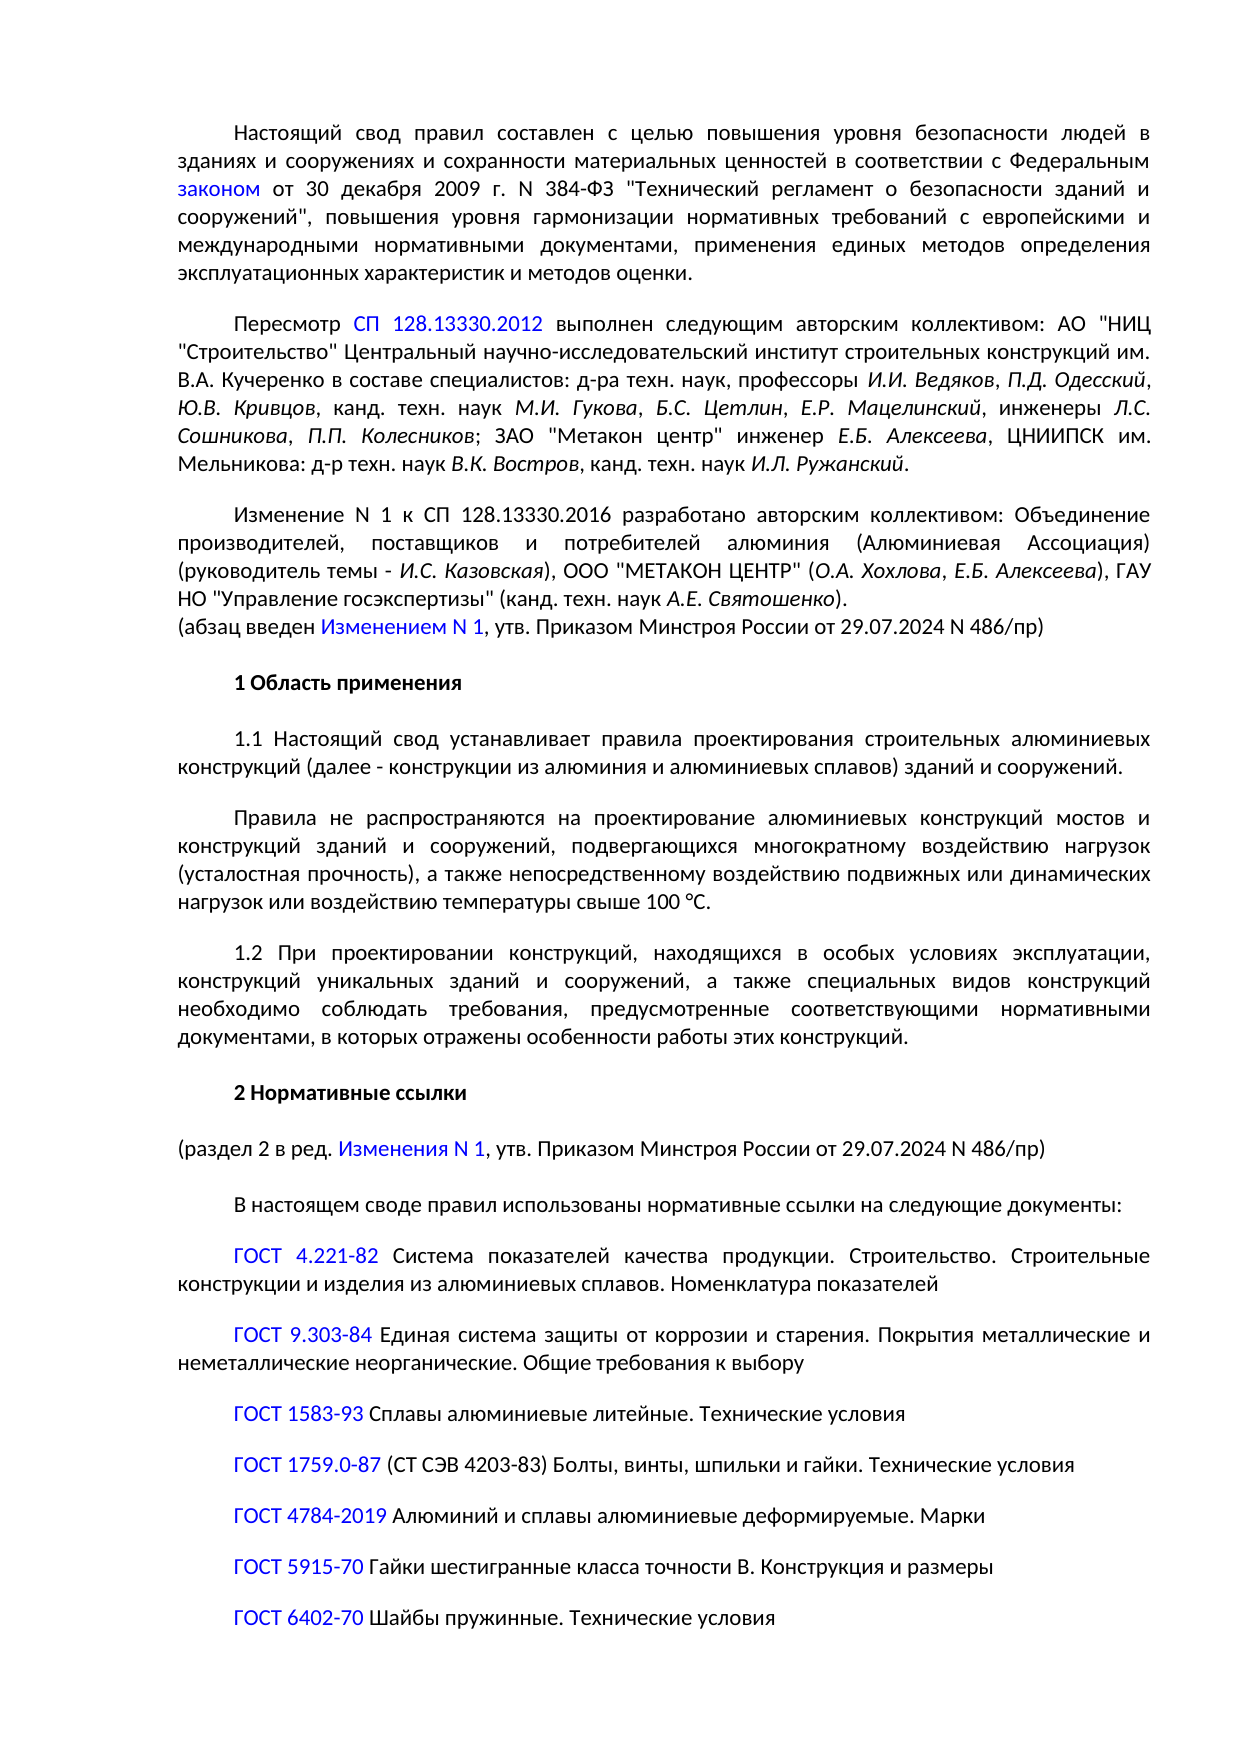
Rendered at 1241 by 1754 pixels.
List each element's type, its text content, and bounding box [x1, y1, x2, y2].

text ГОСТ 1583-93 Сплавы алюминиевые литейные. Технические условия [177, 1399, 1152, 1427]
title 1 Область применения [177, 668, 1152, 696]
text Изменение N 1 к СП 128.13330.2016 разработано авторским коллективом: Объединение производителей, поставщиков и потребителей алюминия (Алюминиевая Ассоциация) (руководитель темы - И.С. Казовская), ООО "МЕТАКОН ЦЕНТР" (О.А. Хохлова, Е.Б. Алексеева), ГАУ НО "Управление госэкспертизы" (канд. техн. наук А.Е. Святошенко). [177, 500, 1152, 612]
text 1.1 Настоящий свод устанавливает правила проектирования строительных алюминиевых конструкций (далее - конструкции из алюминия и алюминиевых сплавов) зданий и сооружений. [177, 724, 1152, 780]
text (раздел 2 в ред. Изменения N 1, утв. Приказом Минстроя России от 29.07.2024 N 486/пр) [177, 1134, 1152, 1162]
text (абзац введен Изменением N 1, утв. Приказом Минстроя России от 29.07.2024 N 486/пр) [177, 612, 1152, 640]
text В настоящем своде правил использованы нормативные ссылки на следующие документы: [177, 1191, 1152, 1218]
text ГОСТ 4784-2019 Алюминий и сплавы алюминиевые деформируемые. Марки [177, 1501, 1152, 1529]
title 2 Нормативные ссылки [177, 1078, 1152, 1106]
text ГОСТ 5915-70 Гайки шестигранные класса точности B. Конструкция и размеры [177, 1552, 1152, 1580]
text Правила не распространяются на проектирование алюминиевых конструкций мостов и конструкций зданий и сооружений, подвергающихся многократному воздействию нагрузок (усталостная прочность), а также непосредственному воздействию подвижных или динамических нагрузок или воздействию температуры свыше 100 °C. [177, 803, 1152, 915]
text ГОСТ 6402-70 Шайбы пружинные. Технические условия [177, 1603, 1152, 1631]
text 1.2 При проектировании конструкций, находящихся в особых условиях эксплуатации, конструкций уникальных зданий и сооружений, а также специальных видов конструкций необходимо соблюдать требования, предусмотренные соответствующими нормативными документами, в которых отражены особенности работы этих конструкций. [177, 938, 1152, 1050]
text Пересмотр СП 128.13330.2012 выполнен следующим авторским коллективом: АО "НИЦ "Строительство" Центральный научно-исследовательский институт строительных конструкций им. В.А. Кучеренко в составе специалистов: д-ра техн. наук, профессоры И.И. Ведяков, П.Д. Одесский, Ю.В. Кривцов, канд. техн. наук М.И. Гукова, Б.С. Цетлин, Е.Р. Мацелинский, инженеры Л.С. Сошникова, П.П. Колесников; ЗАО "Метакон центр" инженер Е.Б. Алексеева, ЦНИИПСК им. Мельникова: д-р техн. наук В.К. Востров, канд. техн. наук И.Л. Ружанский. [177, 309, 1152, 477]
text ГОСТ 1759.0-87 (СТ СЭВ 4203-83) Болты, винты, шпильки и гайки. Технические условия [177, 1450, 1152, 1478]
text ГОСТ 4.221-82 Система показателей качества продукции. Строительство. Строительные конструкции и изделия из алюминиевых сплавов. Номенклатура показателей [177, 1241, 1152, 1297]
text Настоящий свод правил составлен с целью повышения уровня безопасности людей в зданиях и сооружениях и сохранности материальных ценностей в соответствии с Федеральным законом от 30 декабря 2009 г. N 384-ФЗ "Технический регламент о безопасности зданий и сооружений", повышения уровня гармонизации нормативных требований с европейскими и международными нормативными документами, применения единых методов определения эксплуатационных характеристик и методов оценки. [177, 118, 1152, 286]
text ГОСТ 9.303-84 Единая система защиты от коррозии и старения. Покрытия металлические и неметаллические неорганические. Общие требования к выбору [177, 1320, 1152, 1376]
